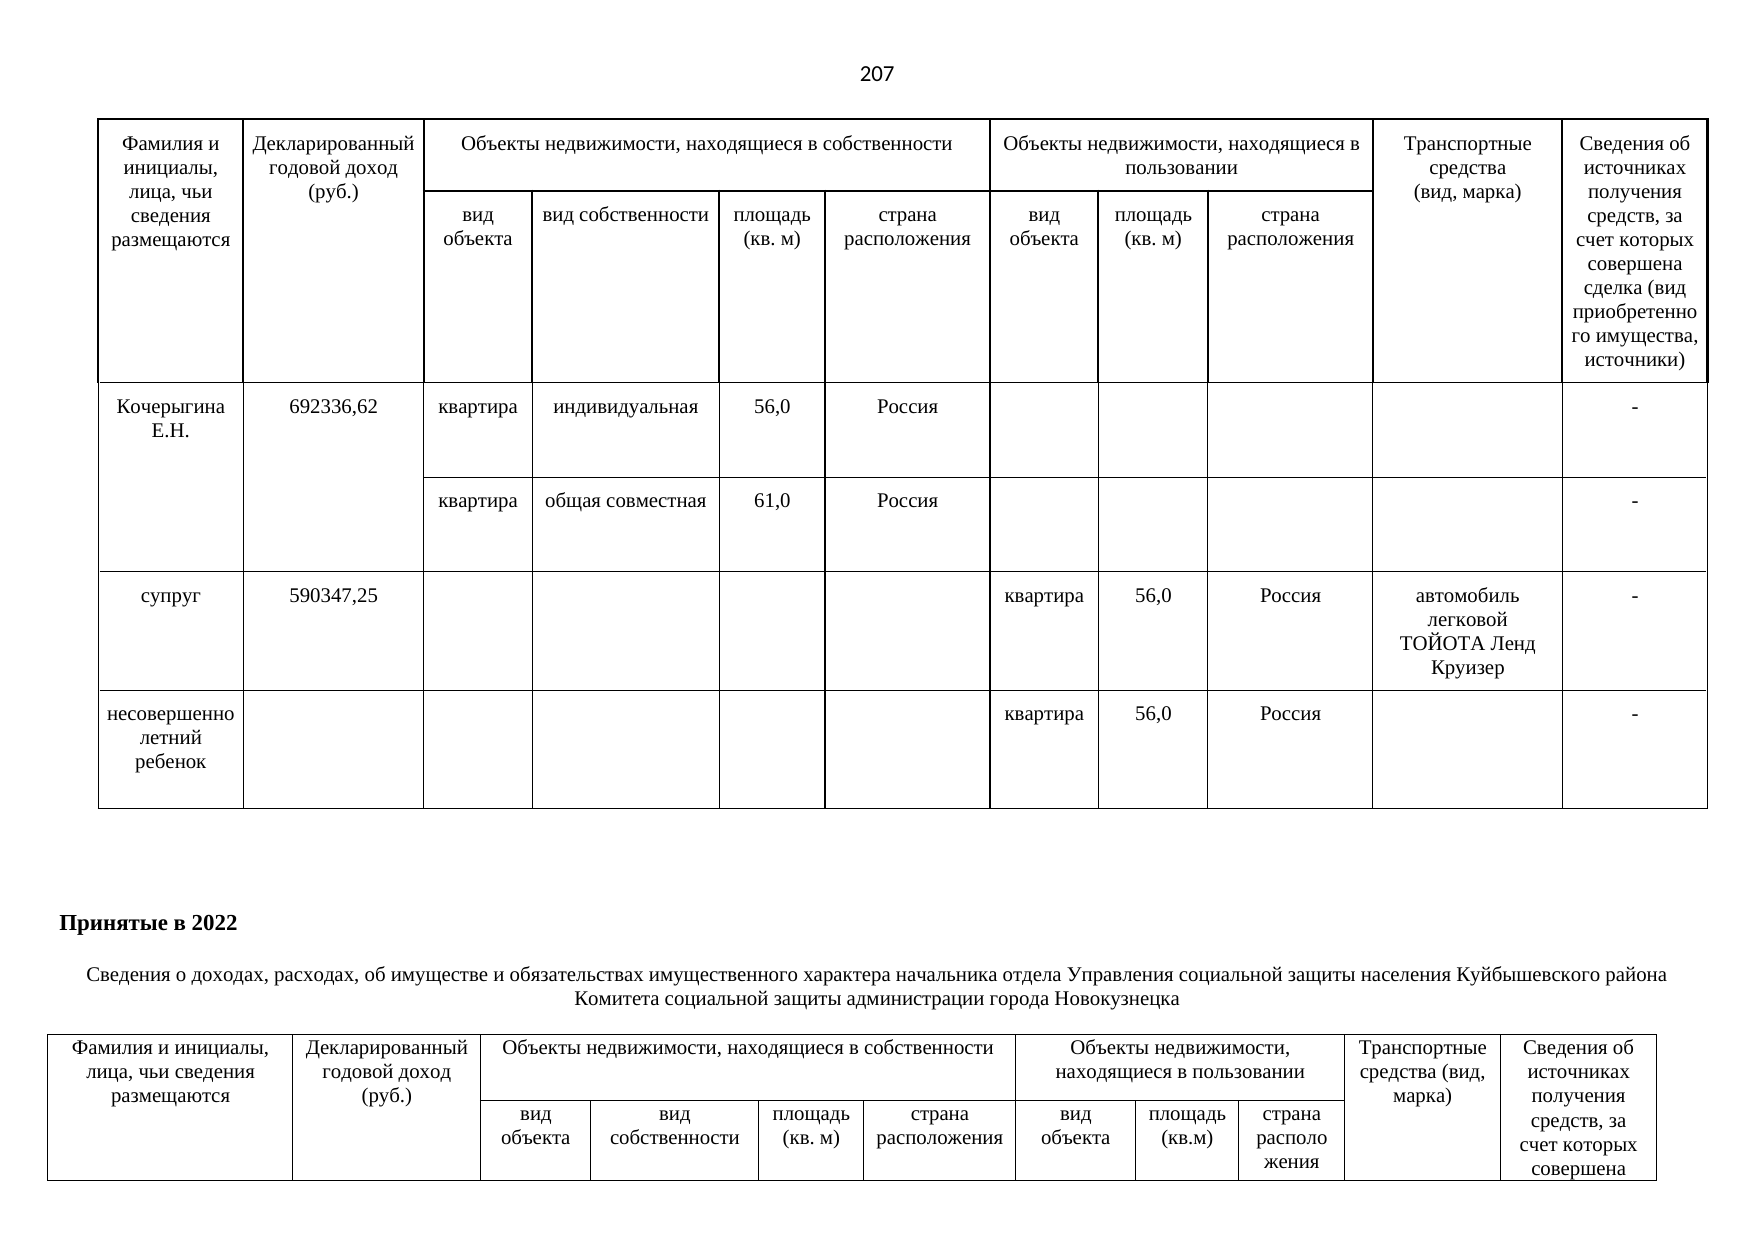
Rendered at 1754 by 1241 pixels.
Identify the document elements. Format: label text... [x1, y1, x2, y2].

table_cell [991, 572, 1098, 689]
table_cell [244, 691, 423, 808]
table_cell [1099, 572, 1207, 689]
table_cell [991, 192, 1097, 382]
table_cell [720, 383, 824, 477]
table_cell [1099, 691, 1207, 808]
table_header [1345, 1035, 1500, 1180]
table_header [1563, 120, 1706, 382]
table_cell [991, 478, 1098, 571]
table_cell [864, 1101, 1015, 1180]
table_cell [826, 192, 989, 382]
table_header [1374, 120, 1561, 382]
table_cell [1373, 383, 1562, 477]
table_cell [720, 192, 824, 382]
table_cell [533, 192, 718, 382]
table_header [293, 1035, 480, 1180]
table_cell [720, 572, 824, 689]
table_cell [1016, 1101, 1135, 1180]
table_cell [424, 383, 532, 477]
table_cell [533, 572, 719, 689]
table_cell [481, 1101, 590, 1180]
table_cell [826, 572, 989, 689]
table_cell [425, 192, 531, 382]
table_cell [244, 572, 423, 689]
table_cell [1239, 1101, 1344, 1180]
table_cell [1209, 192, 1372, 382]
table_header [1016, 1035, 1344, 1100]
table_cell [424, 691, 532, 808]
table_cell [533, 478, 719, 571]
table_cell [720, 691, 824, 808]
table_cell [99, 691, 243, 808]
text Принятые в 2022 [59, 909, 1695, 936]
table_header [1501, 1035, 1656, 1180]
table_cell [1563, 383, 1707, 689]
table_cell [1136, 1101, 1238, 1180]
text Сведения о доходах, расходах, об имуществе и обязательствах имущественного характера начальника отдела Управления социальной защиты населения Куйбышевского района Комитета социальной защиты администрации города Новокузнецка [59, 962, 1695, 1010]
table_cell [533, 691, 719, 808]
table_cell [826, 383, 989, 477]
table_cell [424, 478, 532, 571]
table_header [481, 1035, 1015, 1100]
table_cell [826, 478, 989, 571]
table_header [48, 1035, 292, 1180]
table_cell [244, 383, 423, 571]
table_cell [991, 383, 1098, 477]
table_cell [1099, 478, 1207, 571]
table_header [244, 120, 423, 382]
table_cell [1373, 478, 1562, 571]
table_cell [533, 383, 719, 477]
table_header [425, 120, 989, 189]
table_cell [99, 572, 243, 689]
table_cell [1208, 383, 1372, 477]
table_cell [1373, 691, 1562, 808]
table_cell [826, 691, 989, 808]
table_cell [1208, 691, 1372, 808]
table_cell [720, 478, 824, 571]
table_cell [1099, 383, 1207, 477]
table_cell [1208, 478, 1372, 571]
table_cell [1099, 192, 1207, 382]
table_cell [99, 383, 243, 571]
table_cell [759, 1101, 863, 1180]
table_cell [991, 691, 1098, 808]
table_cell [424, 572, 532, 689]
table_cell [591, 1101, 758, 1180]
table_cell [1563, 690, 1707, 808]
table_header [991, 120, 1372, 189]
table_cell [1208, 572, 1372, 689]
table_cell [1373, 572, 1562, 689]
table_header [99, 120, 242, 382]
